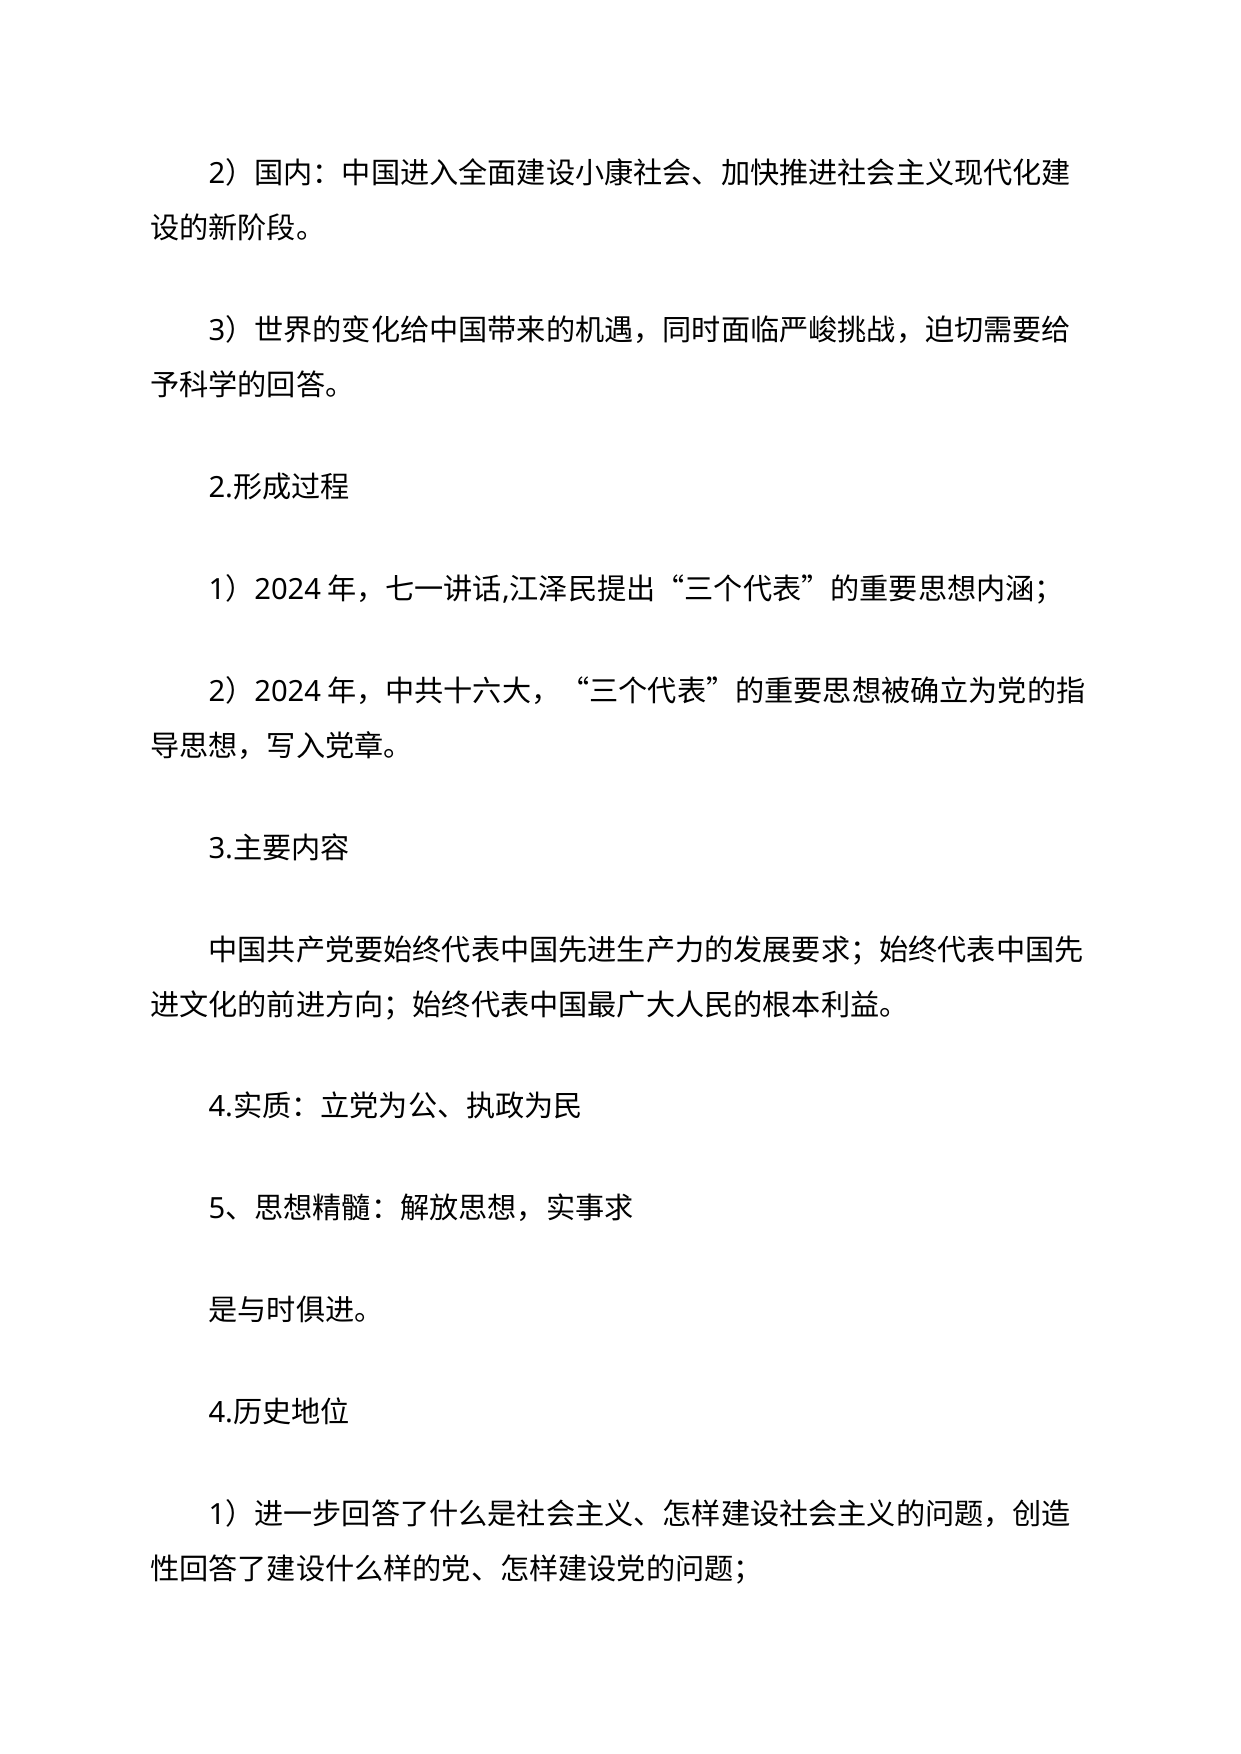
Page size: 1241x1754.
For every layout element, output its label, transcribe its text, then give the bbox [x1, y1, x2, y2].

text 3.主要内容 [150, 824, 1090, 867]
text 2）2024年，中共十六大，“三个代表”的重要思想被确立为党的指导思想，写入党章。 [150, 667, 1090, 765]
text 2）国内：中国进入全面建设小康社会、加快推进社会主义现代化建设的新阶段。 [150, 150, 1090, 247]
text 5、思想精髓：解放思想，实事求 [150, 1185, 1090, 1227]
text 1）2024年，七一讲话,江泽民提出“三个代表”的重要思想内涵； [150, 566, 1090, 608]
text 4.实质：立党为公、执政为民 [150, 1083, 1090, 1125]
text 1）进一步回答了什么是社会主义、怎样建设社会主义的问题，创造性回答了建设什么样的党、怎样建设党的问题； [150, 1491, 1090, 1588]
text 4.历史地位 [150, 1389, 1090, 1431]
text 3）世界的变化给中国带来的机遇，同时面临严峻挑战，迫切需要给予科学的回答。 [150, 307, 1090, 404]
text 中国共产党要始终代表中国先进生产力的发展要求；始终代表中国先进文化的前进方向；始终代表中国最广大人民的根本利益。 [150, 926, 1090, 1023]
text 2.形成过程 [150, 463, 1090, 506]
text 是与时俱进。 [150, 1287, 1090, 1329]
